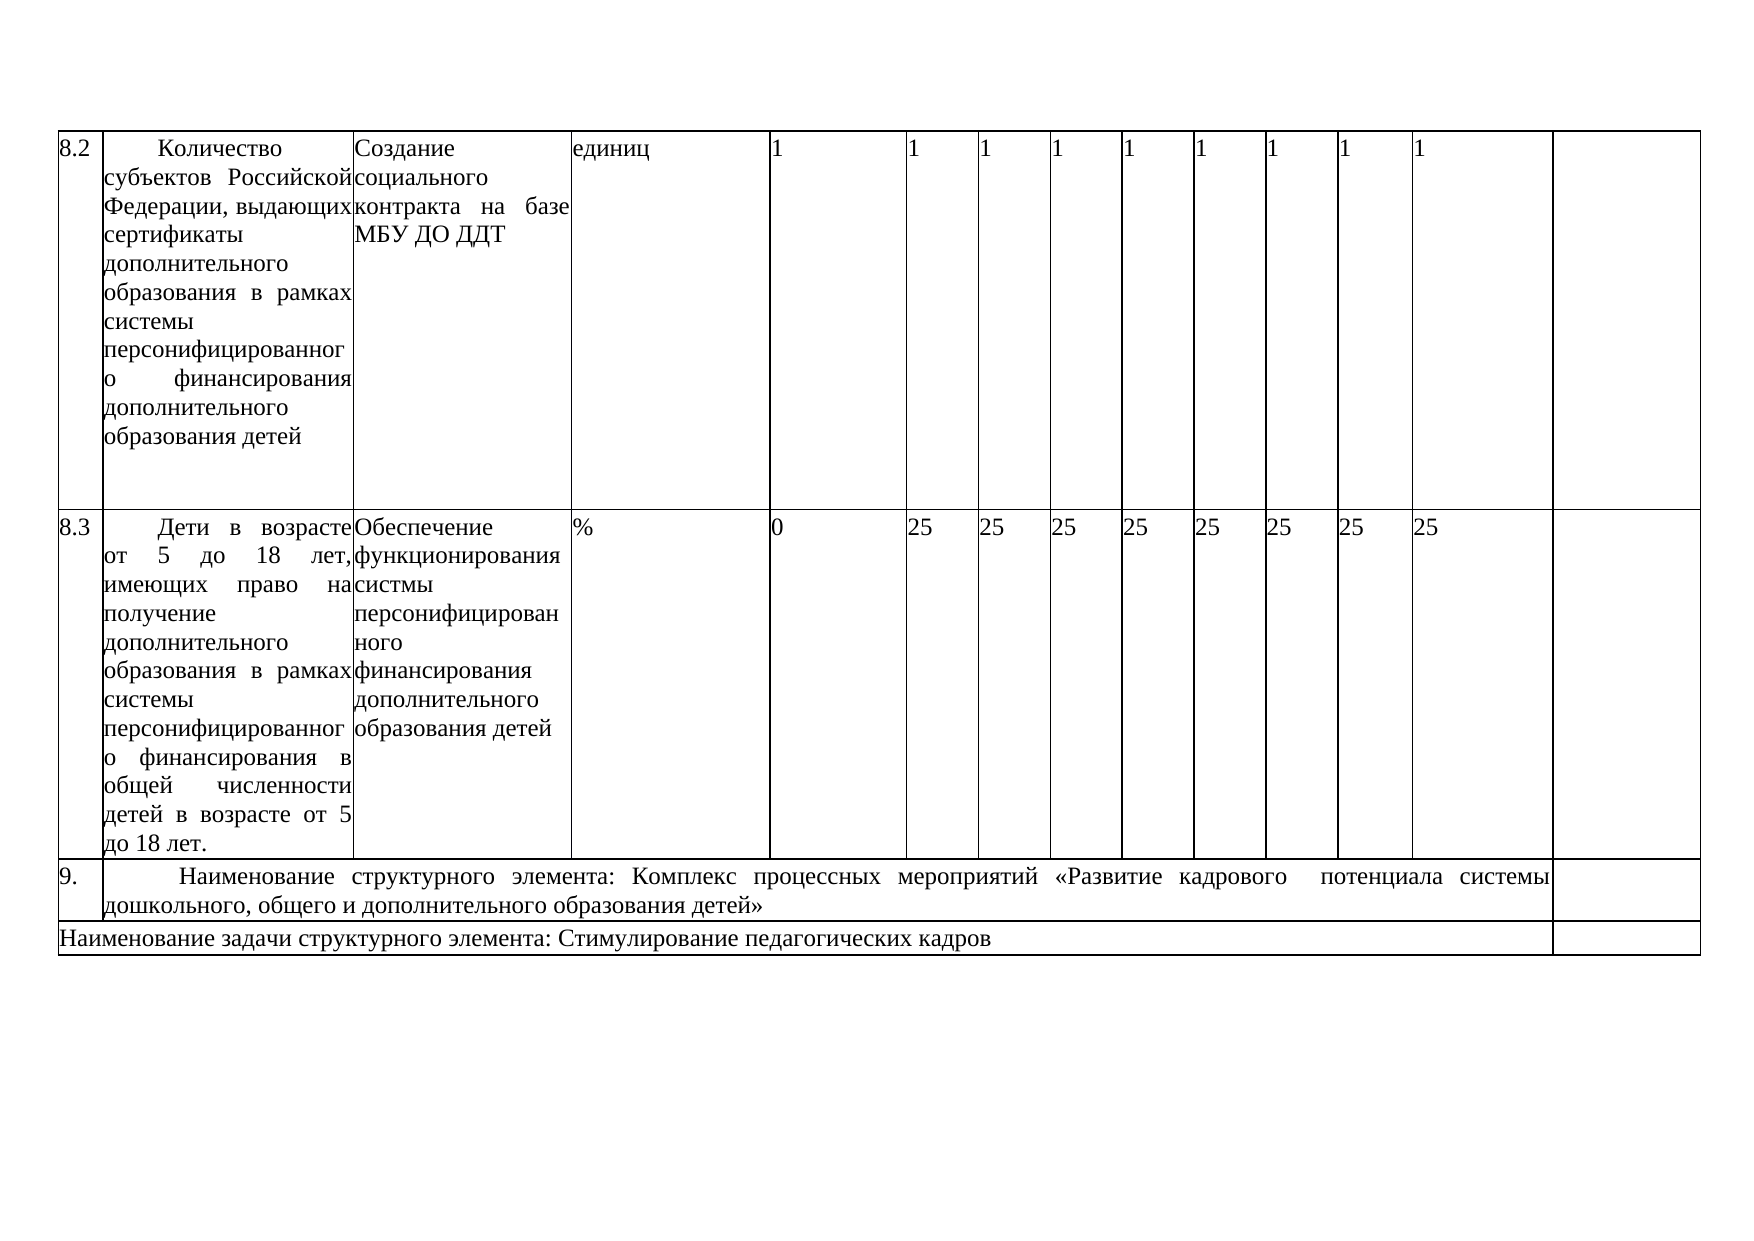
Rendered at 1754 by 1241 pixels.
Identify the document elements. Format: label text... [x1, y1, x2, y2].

table_cell Количество субъектов Российской Федерации, выдающих сертификаты дополнительного образования в рамках системы персонифицированного финансирования дополнительного образования детей [104, 132, 353, 508]
table_cell 25 [1195, 510, 1265, 858]
table_cell 25 [979, 510, 1050, 858]
table_cell единиц [572, 132, 769, 508]
table_cell 1 [907, 132, 978, 508]
table_cell 1 [1339, 132, 1412, 508]
table_cell 1 [1267, 132, 1337, 508]
table_cell Наименование задачи структурного элемента: Стимулирование педагогических кадров [59, 922, 1552, 954]
table_cell Дети в возрасте от 5 до 18 лет, имеющих право на получение дополнительного образования в рамках системы персонифицированного финансирования в общей численности детей в возрасте от 5 до 18 лет. [104, 510, 353, 858]
table_cell Создание социального контракта на базе МБУ ДО ДДТ [354, 132, 571, 508]
table_cell 25 [1413, 510, 1552, 858]
table_cell 8.2 [59, 132, 102, 508]
table_cell 8.3 [59, 510, 102, 858]
table_cell 25 [1051, 510, 1121, 858]
table_cell 1 [1123, 132, 1193, 508]
table_cell 0 [771, 510, 906, 858]
table_cell 1 [1051, 132, 1121, 508]
table_cell 1 [771, 132, 906, 508]
table_cell 25 [1339, 510, 1412, 858]
table_cell 9. [59, 860, 102, 920]
table_cell [1554, 860, 1700, 920]
table_cell [1554, 510, 1700, 858]
table_cell Наименование структурного элемента: Комплекс процессных мероприятий «Развитие кадрового потенциала системы дошкольного, общего и дополнительного образования детей» [104, 860, 1552, 920]
table_cell 25 [907, 510, 978, 858]
table_cell [1554, 132, 1700, 508]
table_cell 25 [1267, 510, 1337, 858]
table_cell 1 [979, 132, 1050, 508]
table_cell Обеспечение функционирования систмы персонифицированного финансирования дополнительного образования детей [354, 510, 571, 858]
table_cell % [572, 510, 769, 858]
table_cell 25 [1123, 510, 1193, 858]
table_cell [1554, 922, 1700, 954]
table_cell 1 [1413, 132, 1552, 508]
table_cell 1 [1195, 132, 1265, 508]
